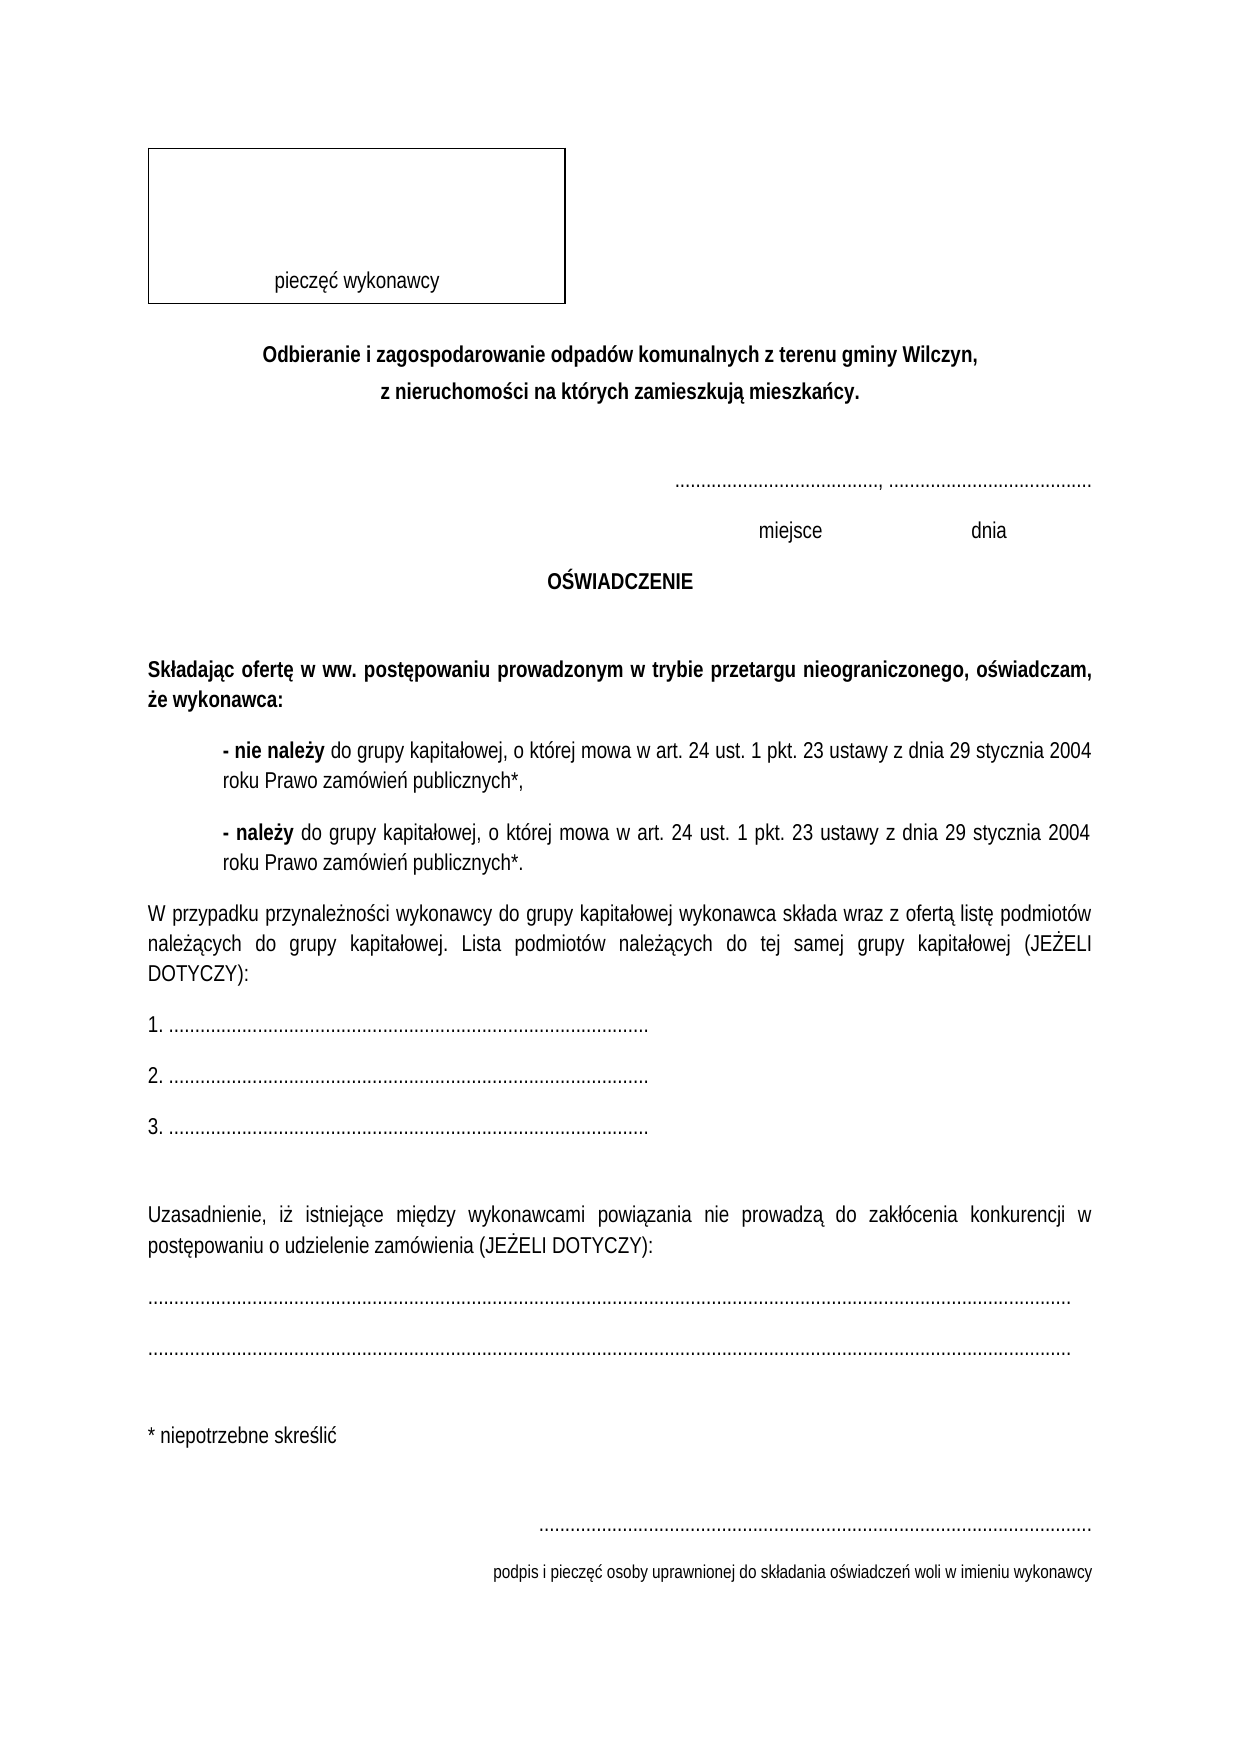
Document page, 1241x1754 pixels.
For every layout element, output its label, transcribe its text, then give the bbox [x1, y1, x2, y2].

text miejsce dnia [673, 517, 1092, 543]
text * niepotrzebne skreślić [148, 1422, 1092, 1448]
text podpis i pieczęć osoby uprawnionej do składania oświadczeń woli w imieniu wykonawcy [148, 1561, 1092, 1582]
text ................................................................................................................................................................................. [148, 1283, 1092, 1309]
text Odbieranie i zagospodarowanie odpadów komunalnych z terenu gminy Wilczyn, [148, 341, 1092, 367]
text ......................................., ....................................... [148, 466, 1092, 492]
text z nieruchomości na których zamieszkują mieszkańcy. [148, 378, 1092, 404]
text Składając ofertę w ww. postępowaniu prowadzonym w trybie przetargu nieograniczonego, oświadczam, że wykonawca: [148, 656, 1092, 712]
text W przypadku przynależności wykonawcy do grupy kapitałowej wykonawca składa wraz z ofertą listę podmiotów należących do grupy kapitałowej. Lista podmiotów należących do tej samej grupy kapitałowej (JEŻELI DOTYCZY): [148, 900, 1092, 986]
table_header pieczęć wykonawcy [149, 149, 564, 303]
text 2. ............................................................................................ [148, 1062, 1092, 1088]
text - należy do grupy kapitałowej, o której mowa w art. 24 ust. 1 pkt. 23 ustawy z dnia 29 stycznia 2004 roku Prawo zamówień publicznych*. [223, 818, 1092, 875]
text ................................................................................................................................................................................. [148, 1334, 1092, 1360]
text 1. ............................................................................................ [148, 1011, 1092, 1037]
text Uzasadnienie, iż istniejące między wykonawcami powiązania nie prowadzą do zakłócenia konkurencji w postępowaniu o udzielenie zamówienia (JEŻELI DOTYCZY): [148, 1201, 1092, 1258]
text 3. ............................................................................................ [148, 1113, 1092, 1139]
text - nie należy do grupy kapitałowej, o której mowa w art. 24 ust. 1 pkt. 23 ustawy z dnia 29 stycznia 2004 roku Prawo zamówień publicznych*, [223, 737, 1092, 794]
text .......................................................................................................... [148, 1510, 1092, 1536]
text OŚWIADCZENIE [148, 568, 1092, 594]
